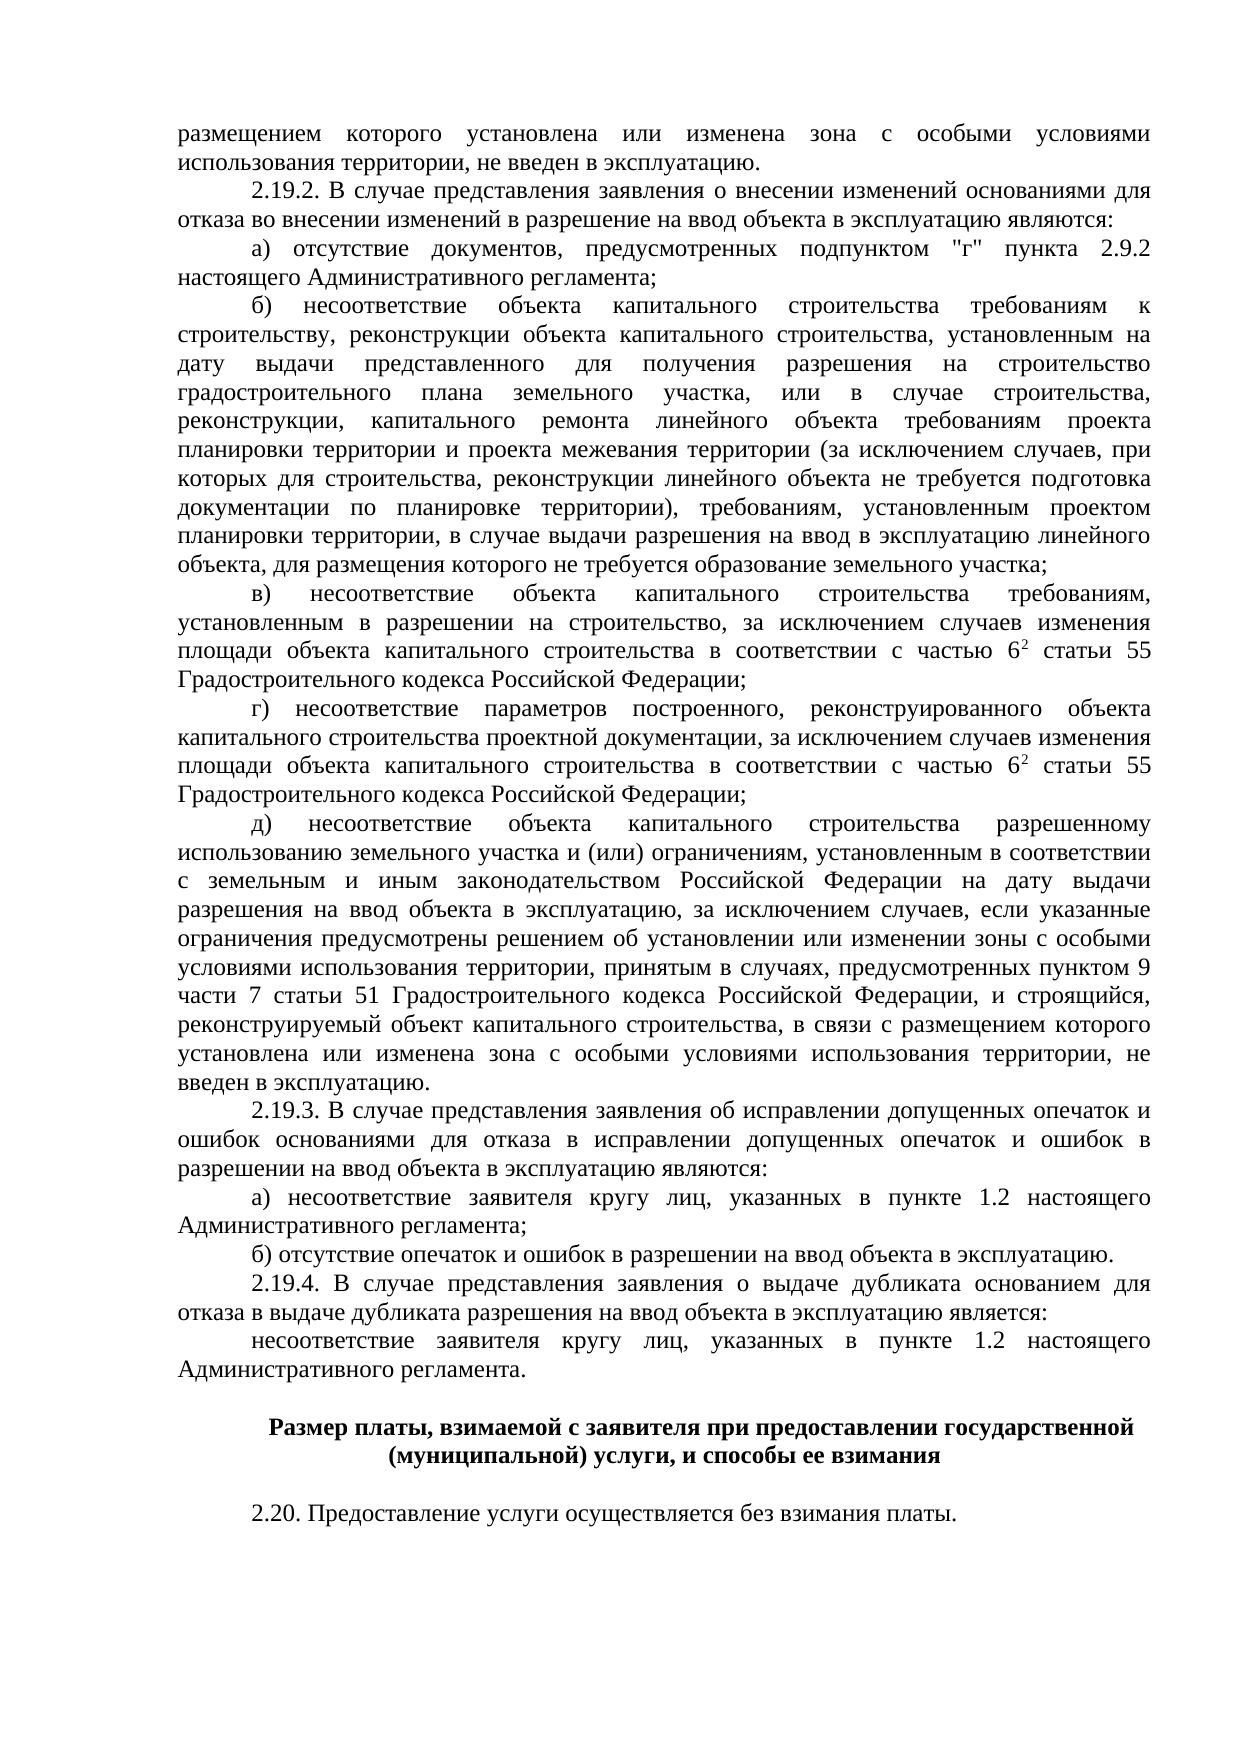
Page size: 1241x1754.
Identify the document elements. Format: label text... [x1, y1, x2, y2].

text г) несоответствие параметров построенного, реконструированного объекта капитального строительства проектной документации, за исключением случаев изменения площади объекта капитального строительства в соответствии с частью 62 статьи 55 Градостроительного кодекса Российской Федерации; [177, 693, 1152, 808]
text 2.20. Предоставление услуги осуществляется без взимания платы. [177, 1498, 1152, 1527]
text 2.19.2. В случае представления заявления о внесении изменений основаниями для отказа во внесении изменений в разрешение на ввод объекта в эксплуатацию являются: [177, 176, 1152, 233]
text б) отсутствие опечаток и ошибок в разрешении на ввод объекта в эксплуатацию. [177, 1239, 1152, 1268]
text в) несоответствие объекта капитального строительства требованиям, установленным в разрешении на строительство, за исключением случаев изменения площади объекта капитального строительства в соответствии с частью 62 статьи 55 Градостроительного кодекса Российской Федерации; [177, 578, 1152, 693]
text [177, 118, 1152, 176]
text 2.19.4. В случае представления заявления о выдаче дубликата основанием для отказа в выдаче дубликата разрешения на ввод объекта в эксплуатацию является: [177, 1268, 1152, 1326]
text б) несоответствие объекта капитального строительства требованиям к строительству, реконструкции объекта капитального строительства, установленным на дату выдачи представленного для получения разрешения на строительство градостроительного плана земельного участка, или в случае строительства, реконструкции, капитального ремонта линейного объекта требованиям проекта планировки территории и проекта межевания территории (за исключением случаев, при которых для строительства, реконструкции линейного объекта не требуется подготовка документации по планировке территории), требованиям, установленным проектом планировки территории, в случае выдачи разрешения на ввод в эксплуатацию линейного объекта, для размещения которого не требуется образование земельного участка; [177, 291, 1152, 578]
text 2.19.3. В случае представления заявления об исправлении допущенных опечаток и ошибок основаниями для отказа в исправлении допущенных опечаток и ошибок в разрешении на ввод объекта в эксплуатацию являются: [177, 1096, 1152, 1182]
text Размер платы, взимаемой с заявителя при предоставлении государственной (муниципальной) услуги, и способы ее взимания [177, 1412, 1152, 1469]
text а) отсутствие документов, предусмотренных подпунктом "г" пункта 2.9.2 настоящего Административного регламента; [177, 233, 1152, 291]
text а) несоответствие заявителя кругу лиц, указанных в пункте 1.2 настоящего Административного регламента; [177, 1182, 1152, 1239]
text д) несоответствие объекта капитального строительства разрешенному использованию земельного участка и (или) ограничениям, установленным в соответствии с земельным и иным законодательством Российской Федерации на дату выдачи разрешения на ввод объекта в эксплуатацию, за исключением случаев, если указанные ограничения предусмотрены решением об установлении или изменении зоны с особыми условиями использования территории, принятым в случаях, предусмотренных пунктом 9 части 7 статьи 51 Градостроительного кодекса Российской Федерации, и строящийся, реконструируемый объект капитального строительства, в связи с размещением которого установлена или изменена зона с особыми условиями использования территории, не введен в эксплуатацию. [177, 808, 1152, 1096]
text несоответствие заявителя кругу лиц, указанных в пункте 1.2 настоящего Административного регламента. [177, 1326, 1152, 1383]
